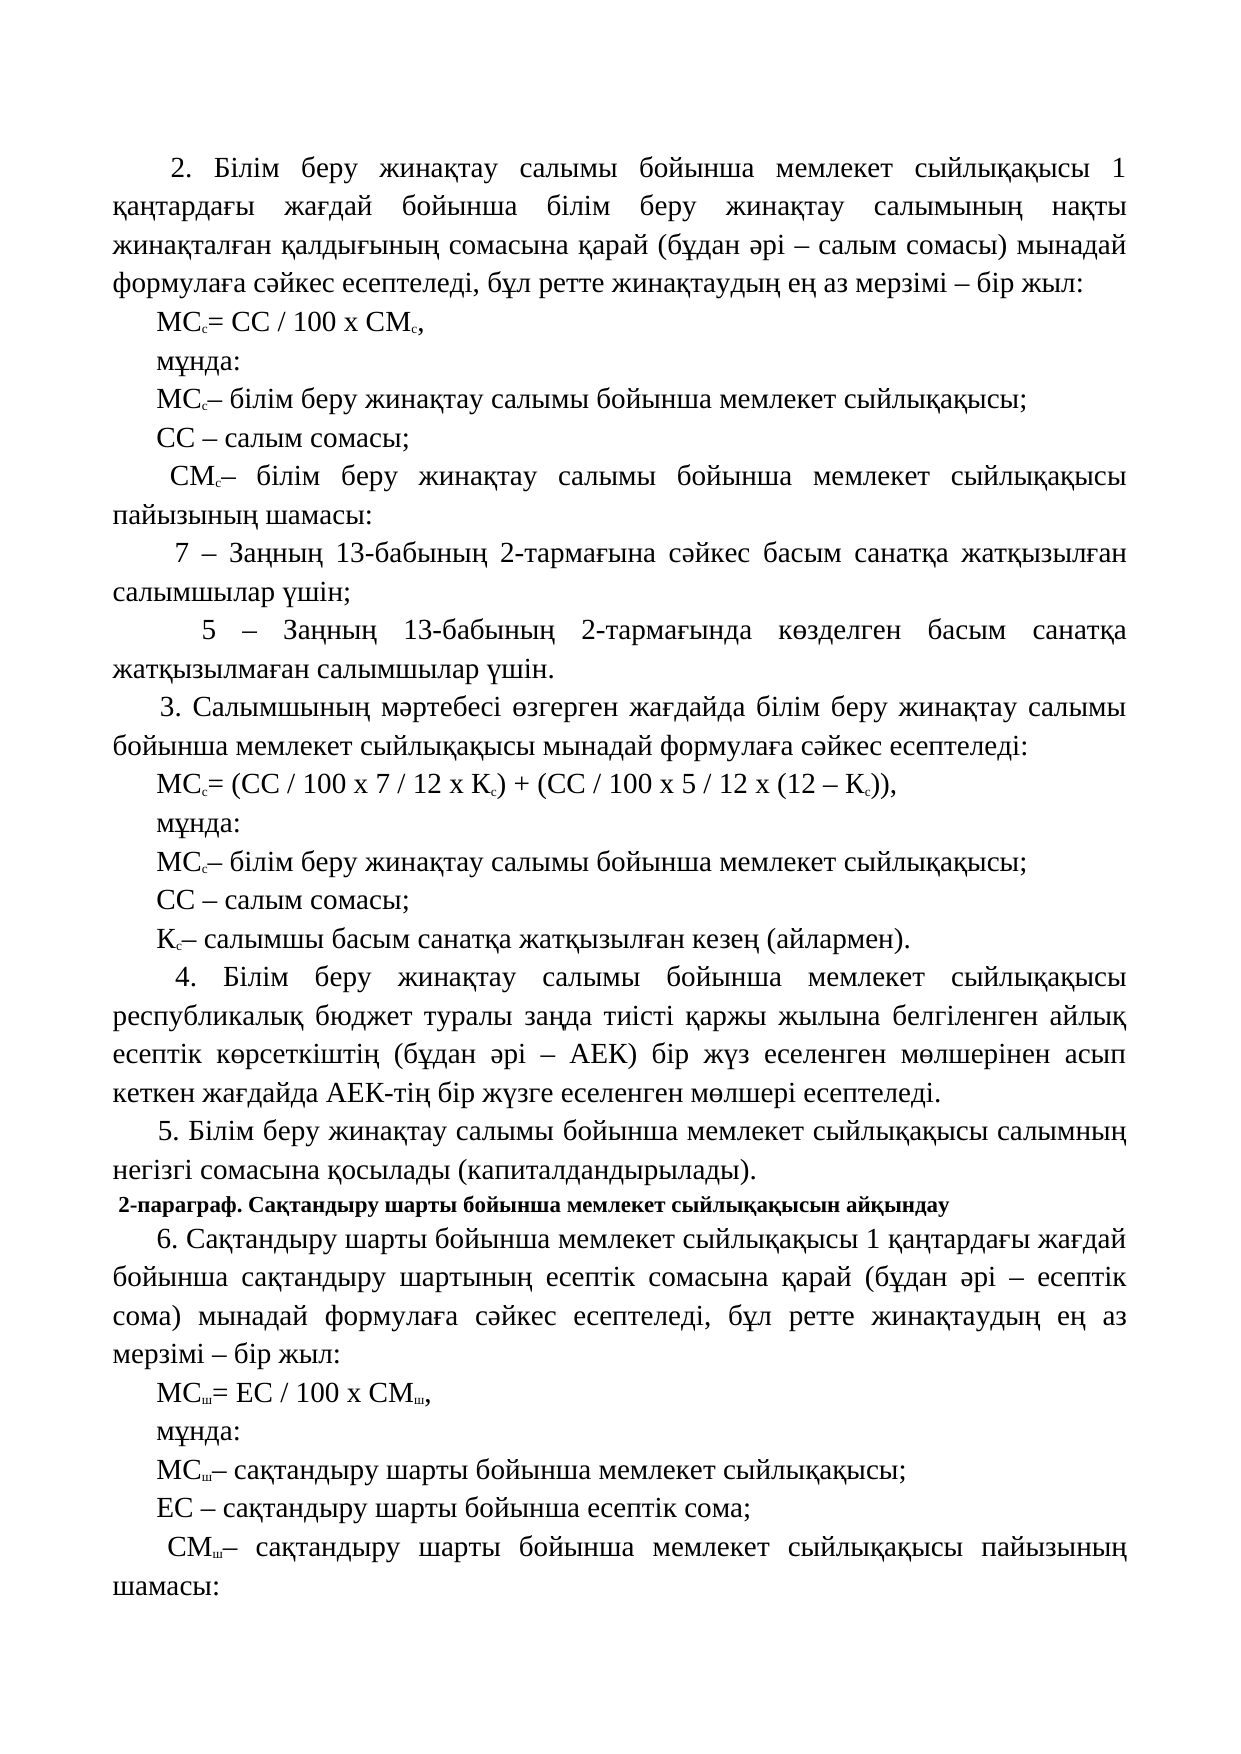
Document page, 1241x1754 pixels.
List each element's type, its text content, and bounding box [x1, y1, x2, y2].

text 6. Сақтандыру шарты бойынша мемлекет сыйлықақысы 1 қаңтардағы жағдай бойынша сақтандыру шартының есептік сомасына қарай (бұдан әрі – есептік сома) мынадай формулаға сәйкес есептеледі, бұл ретте жинақтаудың ең аз мерзімі – бір жыл: [112, 1221, 1128, 1370]
text 4. Білім беру жинақтау салымы бойынша мемлекет сыйлықақысы республикалық бюджет туралы заңда тиісті қаржы жылына белгіленген айлық есептік көрсеткіштің (бұдан әрі – АЕК) бір жүз еселенген мөлшерінен асып кеткен жағдайда АЕК-тің бір жүзге еселенген мөлшері есептеледі. [112, 959, 1128, 1108]
text 3. Салымшының мәртебесі өзгерген жағдайда білім беру жинақтау салымы бойынша мемлекет сыйлықақысы мынадай формулаға сәйкес есептеледі: [112, 689, 1128, 762]
text 2-параграф. Сақтандыру шарты бойынша мемлекет сыйлықақысын айқындау [112, 1191, 1128, 1217]
text Кс– салымшы басым санатқа жатқызылған кезең (айлармен). [112, 921, 1128, 954]
text 5 – Заңның 13-бабының 2-тармағында көзделген басым санатқа жатқызылмаған салымшылар үшін. [112, 612, 1128, 684]
text МСш= ЕС / 100 х СМш, [112, 1375, 1128, 1408]
text мұнда: [112, 1413, 1128, 1447]
text МСс– білім беру жинақтау салымы бойынша мемлекет сыйлықақысы; [112, 381, 1128, 415]
text МСс= (СС / 100 х 7 / 12 х Кс) + (СС / 100 х 5 / 12 х (12 – Кс)), [112, 767, 1128, 800]
text мұнда: [112, 343, 1128, 376]
text СС – салым сомасы; [112, 420, 1128, 453]
text 5. Білім беру жинақтау салымы бойынша мемлекет сыйлықақысы салымның негізгі сомасына қосылады (капиталдандырылады). [112, 1113, 1128, 1186]
text МСс= СС / 100 х СМс, [112, 304, 1128, 338]
text мұнда: [112, 805, 1128, 839]
text ЕС – сақтандыру шарты бойынша есептік сома; [112, 1491, 1128, 1524]
text МСш– сақтандыру шарты бойынша мемлекет сыйлықақысы; [112, 1452, 1128, 1486]
text СМш– сақтандыру шарты бойынша мемлекет сыйлықақысы пайызының шамасы: [112, 1529, 1128, 1601]
text МСс– білім беру жинақтау салымы бойынша мемлекет сыйлықақысы; [112, 844, 1128, 877]
text 2. Білім беру жинақтау салымы бойынша мемлекет сыйлықақысы 1 қаңтардағы жағдай бойынша білім беру жинақтау салымының нақты жинақталған қалдығының сомасына қарай (бұдан әрі – салым сомасы) мынадай формулаға сәйкес есептеледі, бұл ретте жинақтаудың ең аз мерзімі – бір жыл: [112, 150, 1128, 299]
text 7 – Заңның 13-бабының 2-тармағына сәйкес басым санатқа жатқызылған салымшылар үшін; [112, 535, 1128, 607]
text СМс– білім беру жинақтау салымы бойынша мемлекет сыйлықақысы пайызының шамасы: [112, 458, 1128, 530]
text СС – салым сомасы; [112, 882, 1128, 916]
